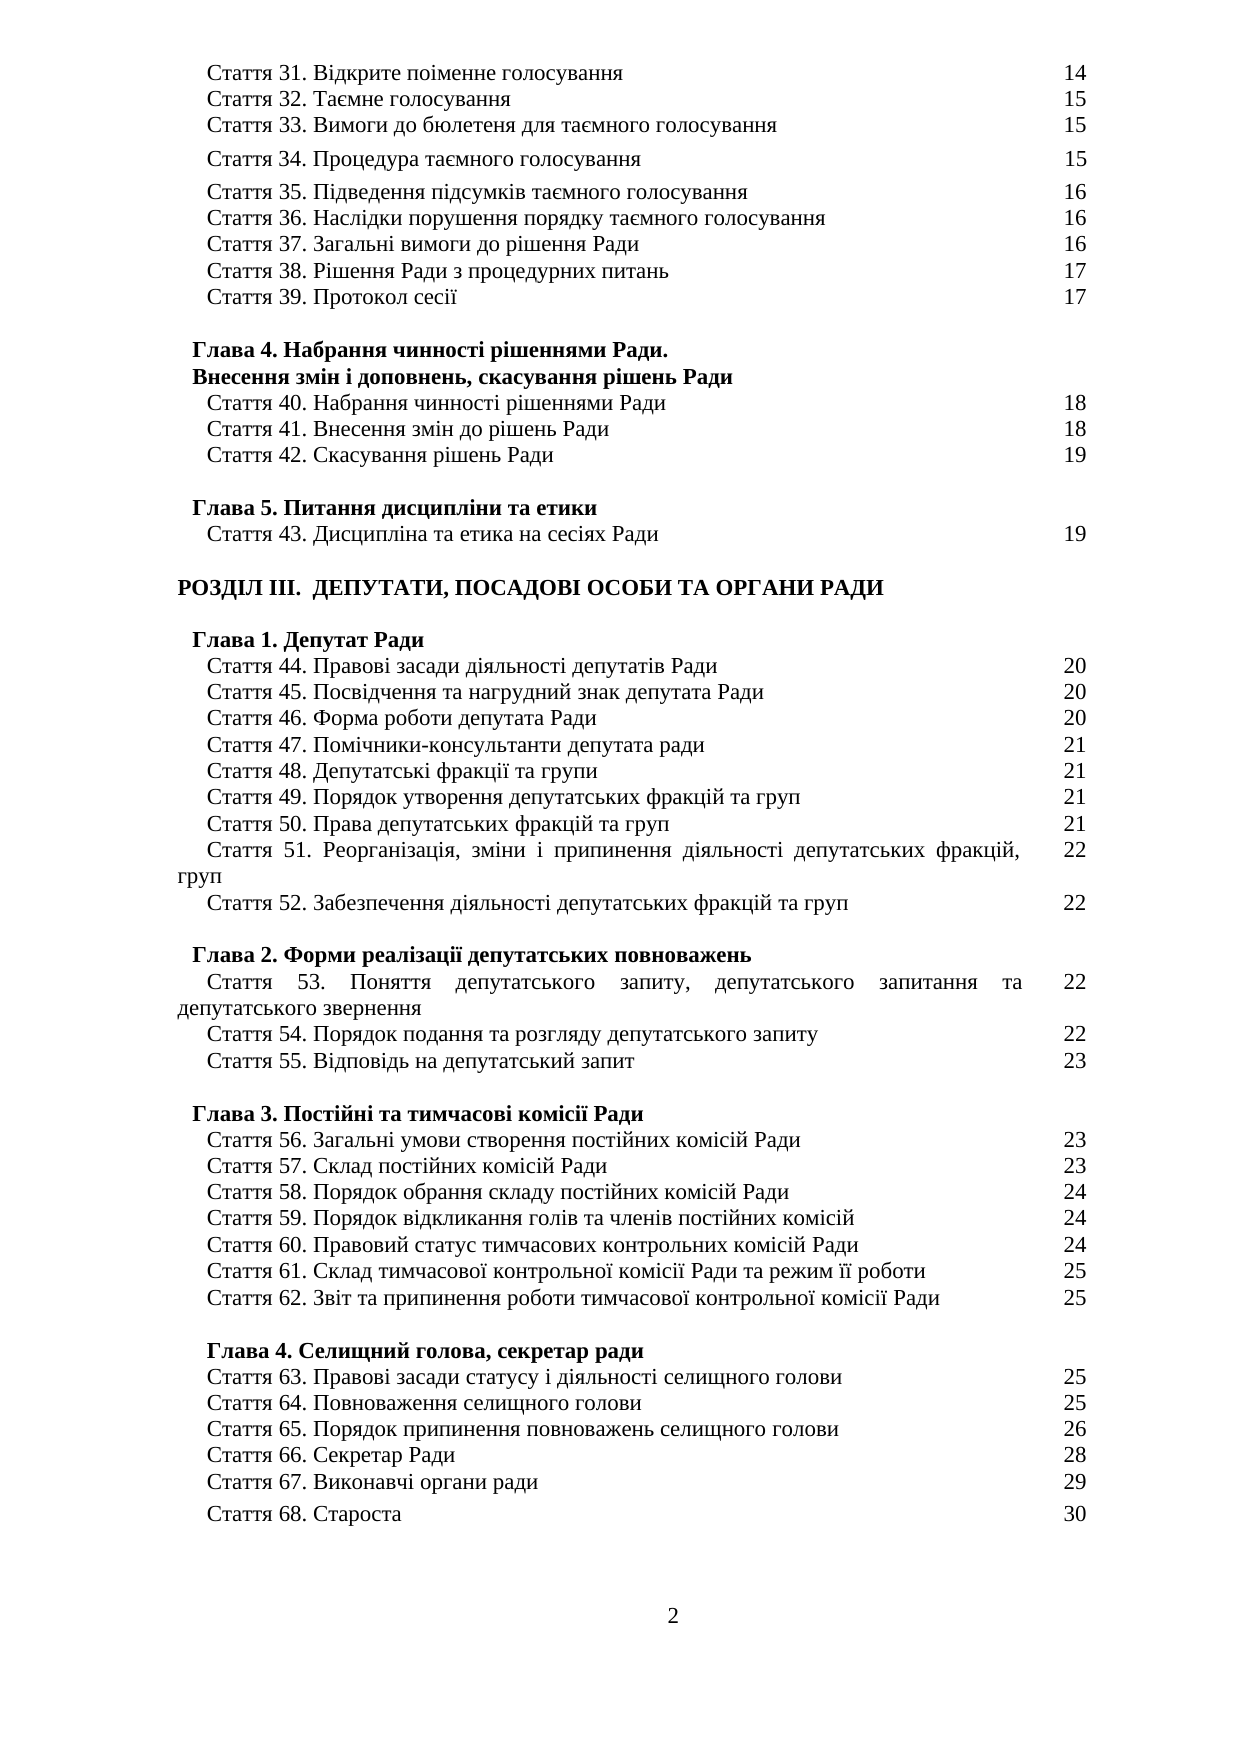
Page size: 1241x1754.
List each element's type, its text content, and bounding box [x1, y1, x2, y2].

text Стаття 47. Помічники-консультанти депутата ради 21 [207, 731, 1180, 757]
text Стаття 42. Скасування рішень Ради 19 [207, 441, 1180, 468]
text Стаття 52. Забезпечення діяльності депутатських фракцій та груп 22 [207, 889, 1180, 915]
text Стаття 37. Загальні вимоги до рішення Ради 16 [207, 231, 1180, 257]
text Стаття 48. Депутатські фракції та групи 21 [207, 757, 1180, 784]
text Стаття 51. Реорганізація, зміни і припинення діяльності депутатських фракцій, 22 [207, 836, 1180, 863]
text Стаття 43. Дисципліна та етика на сесіях Ради 19 [207, 521, 1180, 547]
text Стаття 66. Секретар Ради 28 [207, 1442, 1180, 1468]
text Стаття 56. Загальні умови створення постійних комісій Ради 23 [207, 1126, 1180, 1152]
text Стаття 67. Виконавчі органи ради 29 [207, 1468, 1180, 1495]
text Стаття 46. Форма роботи депутата Ради 20 [207, 705, 1180, 731]
text Стаття 64. Повноваження селищного голови 25 [207, 1389, 1180, 1416]
text Стаття 57. Склад постійних комісій Ради 23 [207, 1152, 1180, 1179]
text Глава 4. Селищний голова, секретар ради [207, 1337, 1180, 1363]
text Глава 1. Депутат Ради [192, 626, 1180, 652]
text Глава 5. Питання дисципліни та етики [192, 494, 1180, 521]
text Стаття 33. Вимоги до бюлетеня для таємного голосування 15 [207, 112, 1180, 138]
text Стаття 36. Наслідки порушення порядку таємного голосування 16 [207, 204, 1180, 231]
text Стаття 50. Права депутатських фракцій та груп 21 [207, 810, 1180, 836]
text Стаття 53. Поняття депутатського запиту, депутатського запитання та 22 [207, 968, 1180, 994]
text Стаття 68. Староста 30 [207, 1499, 1180, 1526]
text Стаття 49. Порядок утворення депутатських фракцій та груп 21 [207, 784, 1180, 810]
text Стаття 38. Рішення Ради з процедурних питань 17 [207, 257, 1180, 283]
text Стаття 44. Правові засади діяльності депутатів Ради 20 [207, 652, 1180, 678]
text груп [177, 863, 1180, 889]
text Стаття 55. Відповідь на депутатський запит 23 [207, 1047, 1180, 1073]
text Стаття 32. Таємне голосування 15 [207, 86, 1180, 112]
text Стаття 58. Порядок обрання складу постійних комісій Ради 24 [207, 1179, 1180, 1205]
text Стаття 63. Правові засади статусу і діяльності селищного голови 25 [207, 1363, 1180, 1389]
text Стаття 35. Підведення підсумків таємного голосування 16 [207, 178, 1180, 204]
text Стаття 62. Звіт та припинення роботи тимчасової контрольної комісії Ради 25 [207, 1284, 1180, 1310]
text Глава 2. Форми реалізації депутатських повноважень [192, 942, 1180, 968]
text Глава 3. Постійні та тимчасові комісії Ради [192, 1100, 1180, 1126]
text РОЗДІЛ ІІІ. ДЕПУТАТИ, ПОСАДОВІ ОСОБИ ТА ОРГАНИ РАДИ [177, 574, 1180, 600]
text Стаття 61. Склад тимчасової контрольної комісії Ради та режим її роботи 25 [207, 1258, 1180, 1284]
text Стаття 34. Процедура таємного голосування 15 [207, 145, 1180, 171]
text Стаття 54. Порядок подання та розгляду депутатського запиту 22 [207, 1021, 1180, 1047]
text депутатського звернення [177, 994, 1180, 1021]
text Стаття 60. Правовий статус тимчасових контрольних комісій Ради 24 [207, 1231, 1180, 1258]
text Стаття 41. Внесення змін до рішень Ради 18 [207, 415, 1180, 441]
text Глава 4. Набрання чинності рішеннями Ради. Внесення змін і доповнень, скасування рішень Ради [192, 337, 764, 389]
text Стаття 40. Набрання чинності рішеннями Ради 18 [207, 389, 1180, 415]
text Стаття 59. Порядок відкликання голів та членів постійних комісій 24 [207, 1205, 1180, 1231]
text Стаття 31. Відкрите поіменне голосування 14 [207, 59, 1180, 85]
text Стаття 65. Порядок припинення повноважень селищного голови 26 [207, 1416, 1180, 1442]
text Стаття 45. Посвідчення та нагрудний знак депутата Ради 20 [207, 678, 1180, 705]
text Стаття 39. Протокол сесії 17 [207, 283, 1180, 310]
